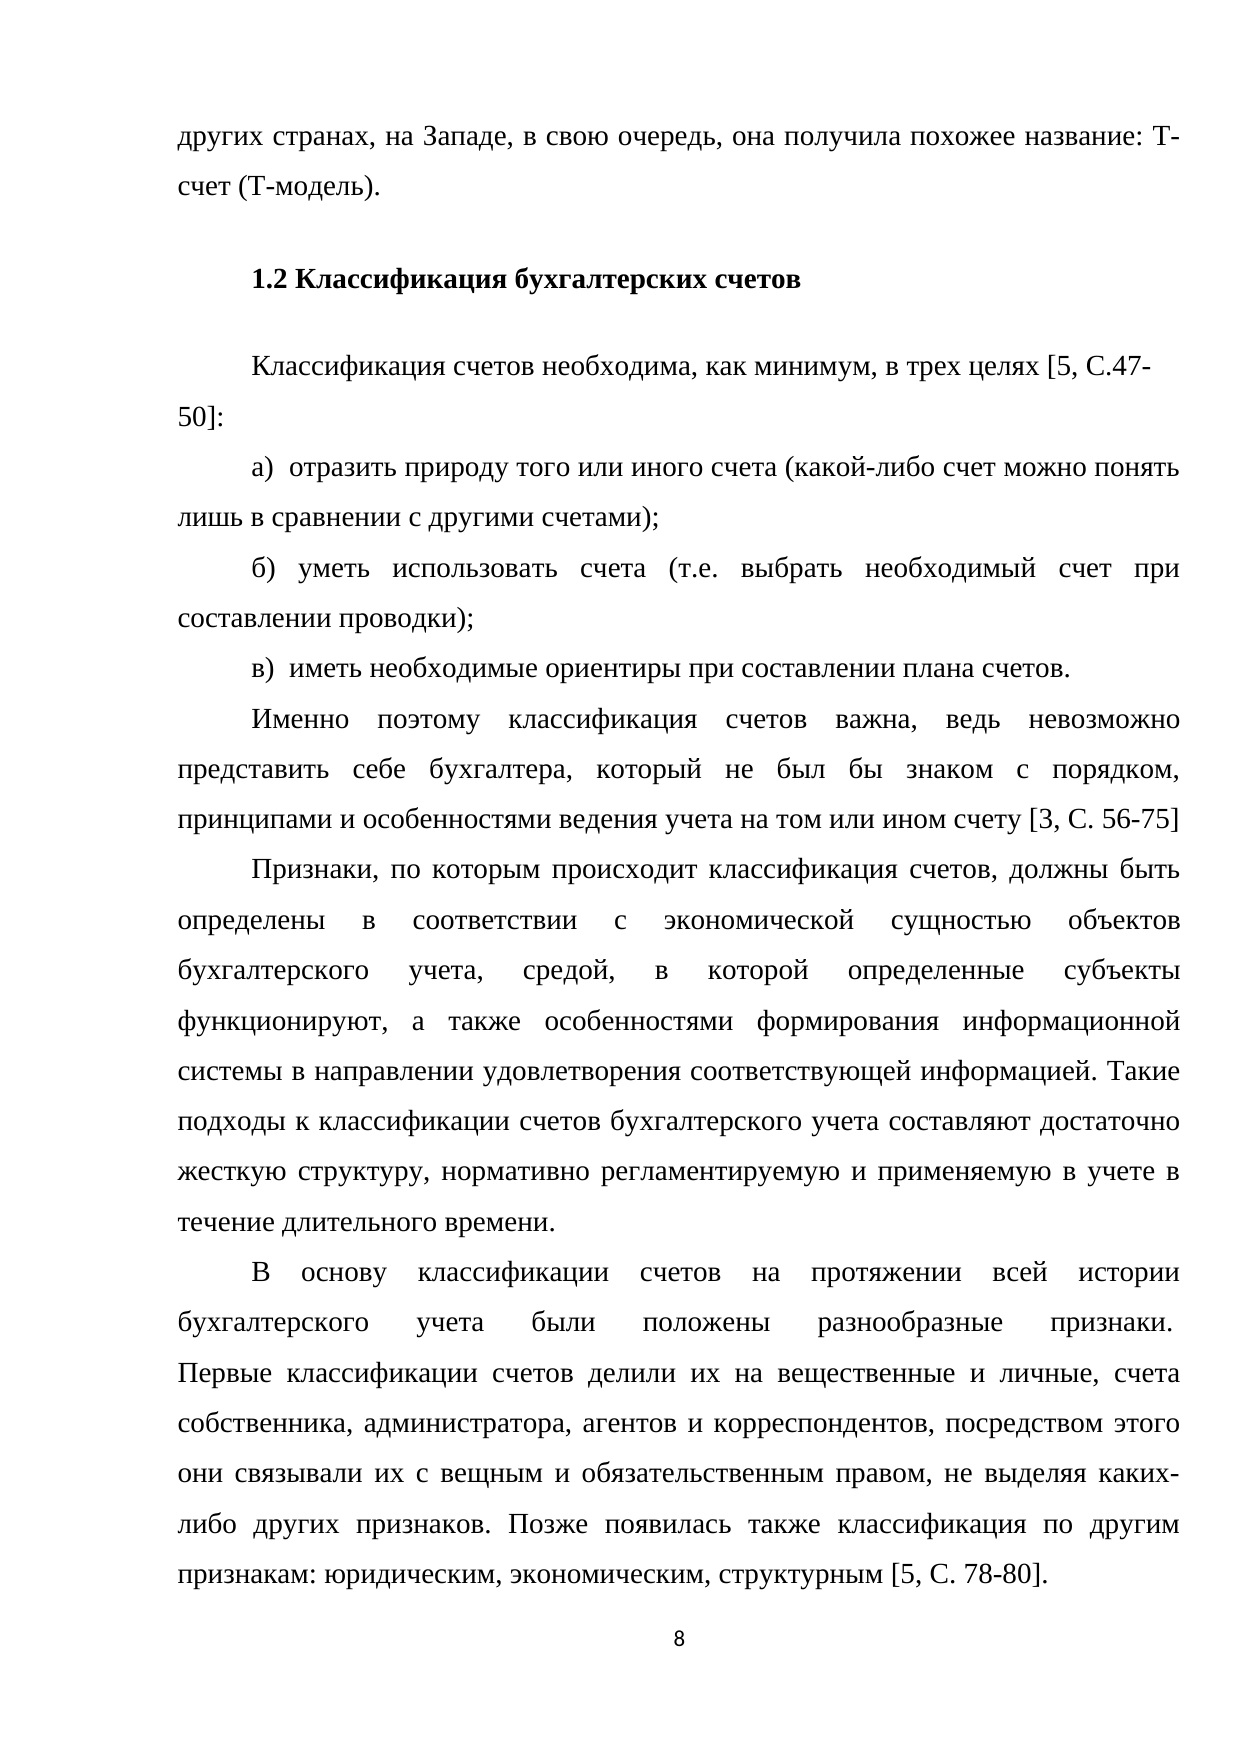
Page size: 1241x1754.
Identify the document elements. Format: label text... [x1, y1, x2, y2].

text Именно поэтому классификация счетов важна, ведь невозможно представить себе бухгалтера, который не был бы знаком с порядком, принципами и особенностями ведения учета на том или ином счету [3, С. 56-75] [177, 701, 1181, 835]
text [177, 118, 1181, 202]
text 1.2 Классификация бухгалтерских счетов [177, 261, 1181, 294]
text б) уметь использовать счета (т.е. выбрать необходимый счет при составлении проводки); [177, 550, 1181, 634]
text Классификация счетов необходима, как минимум, в трех целях [5, С.47-50]: [177, 348, 1181, 432]
text а) отразить природу того или иного счета (какой-либо счет можно понять лишь в сравнении с другими счетами); [177, 449, 1181, 533]
text Признаки, по которым происходит классификация счетов, должны быть определены в соответствии с экономической сущностью объектов бухгалтерского учета, средой, в которой определенные субъекты функционируют, а также особенностями формирования информационной системы в направлении удовлетворения соответствующей информацией. Такие подходы к классификации счетов бухгалтерского учета составляют достаточно жесткую структуру, нормативно регламентируемую и применяемую в учете в течение длительного времени. [177, 852, 1181, 1237]
text в) иметь необходимые ориентиры при составлении плана счетов. [177, 650, 1181, 684]
text В основу классификации счетов на протяжении всей истории бухгалтерского учета были положены разнообразные признаки. Первые классификации счетов делили их на вещественные и личные, счета собственника, администратора, агентов и корреспондентов, посредством этого они связывали их с вещным и обязательственным правом, не выделяя каких-либо других признаков. Позже появилась также классификация по другим признакам: юридическим, экономическим, структурным [5, С. 78-80]. [177, 1254, 1181, 1589]
